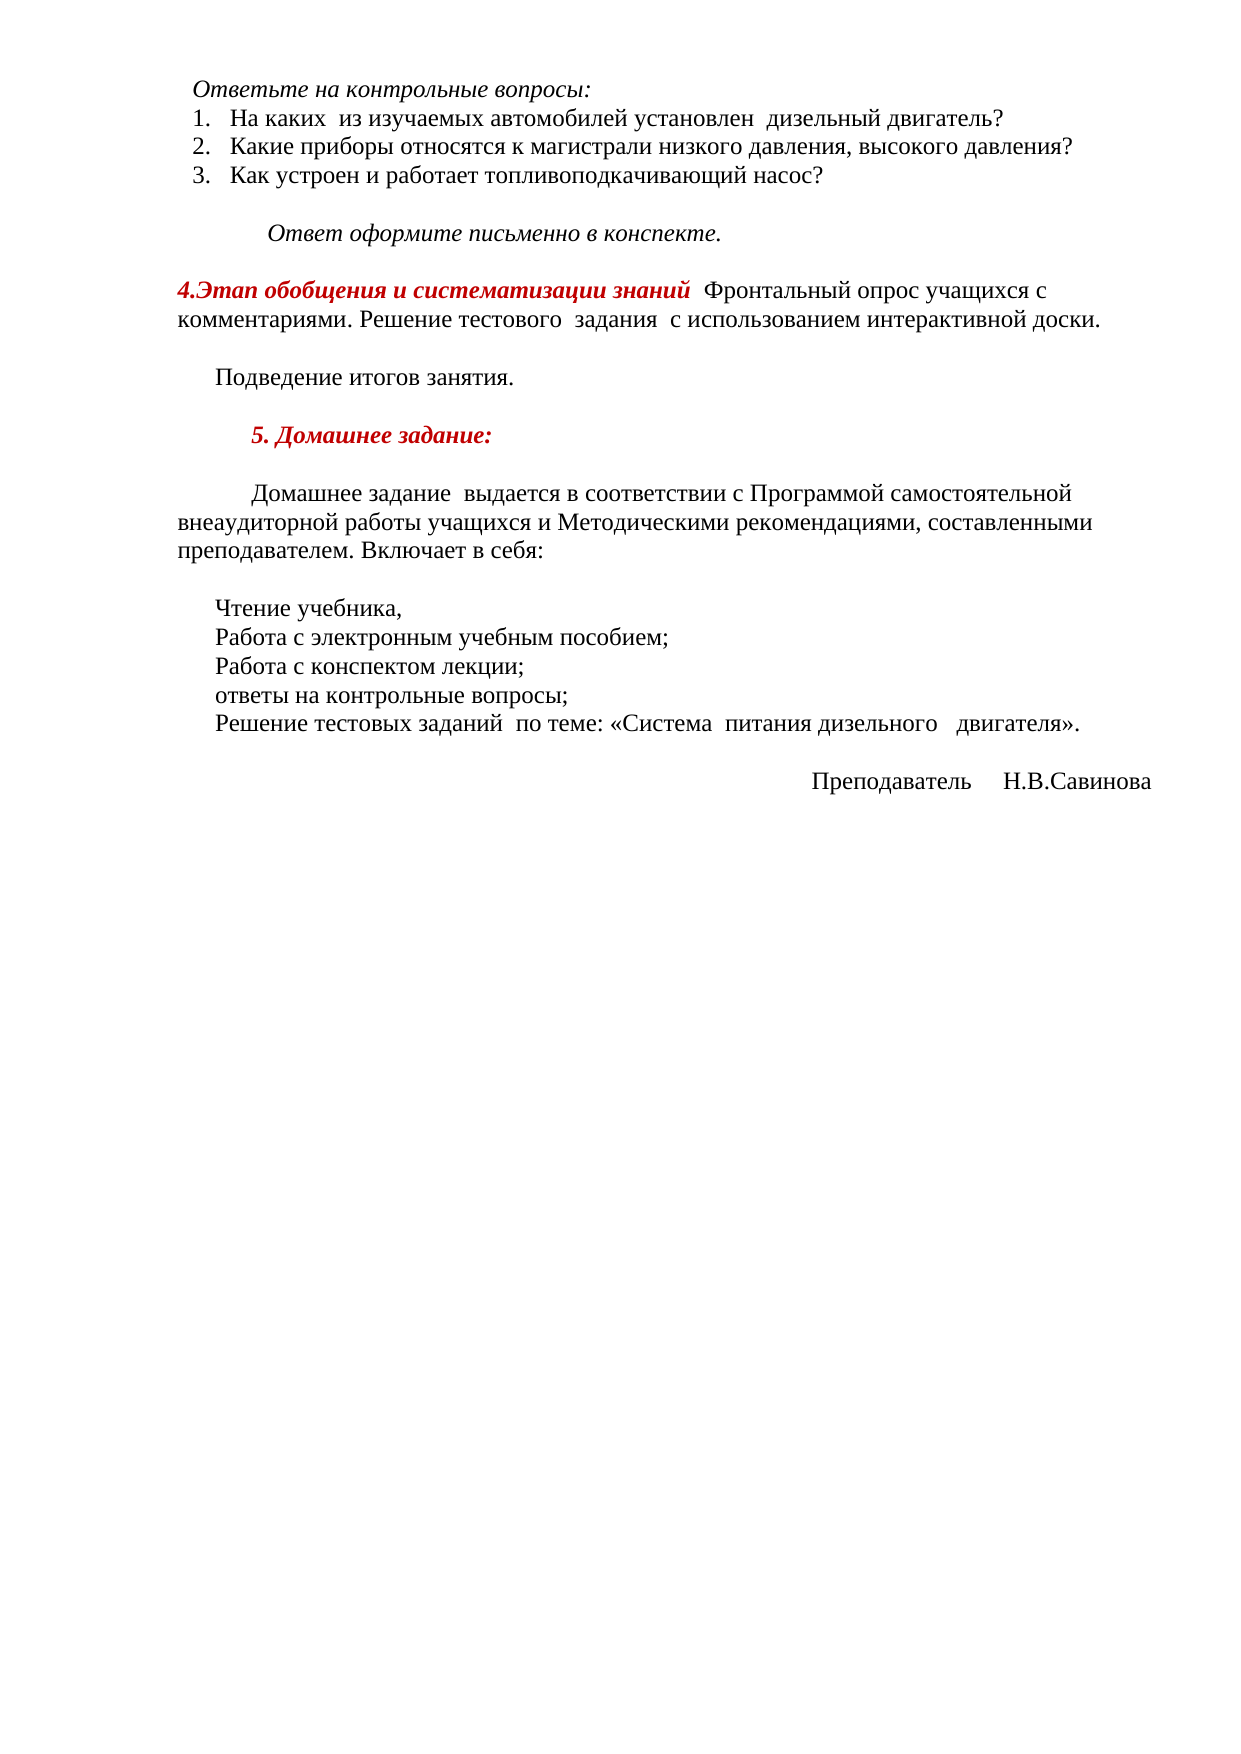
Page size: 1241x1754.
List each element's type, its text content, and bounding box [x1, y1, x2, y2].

list На каких из изучаемых автомобилей установлен дизельный двигатель? [192, 103, 1152, 131]
text Работа с конспектом лекции; [215, 651, 1152, 680]
text Чтение учебника, [215, 593, 1152, 622]
text 5. Домашнее задание: [177, 420, 1152, 449]
text Домашнее задание выдается в соответствии с Программой самостоятельной внеаудиторной работы учащихся и Методическими рекомендациями, составленными преподавателем. Включает в себя: [177, 478, 1152, 564]
list Какие приборы относятся к магистрали низкого давления, высокого давления? [192, 131, 1152, 160]
text 4.Этап обобщения и систематизации знаний Фронтальный опрос учащихся с комментариями. Решение тестового задания с использованием интерактивной доски. [177, 276, 1152, 333]
list Как устроен и работает топливоподкачивающий насос? [192, 160, 1152, 189]
text ответы на контрольные вопросы; [215, 680, 1152, 708]
list Ответ оформите письменно в конспекте. [267, 218, 1152, 246]
text Решение тестовых заданий по теме: «Система питания дизельного двигателя». [215, 708, 1152, 737]
list Ответьте на контрольные вопросы: [177, 74, 1152, 103]
list Подведение итогов занятия. [215, 362, 1152, 391]
text Работа с электронным учебным пособием; [215, 622, 1152, 651]
text Преподаватель Н.В.Савинова [177, 766, 1152, 795]
